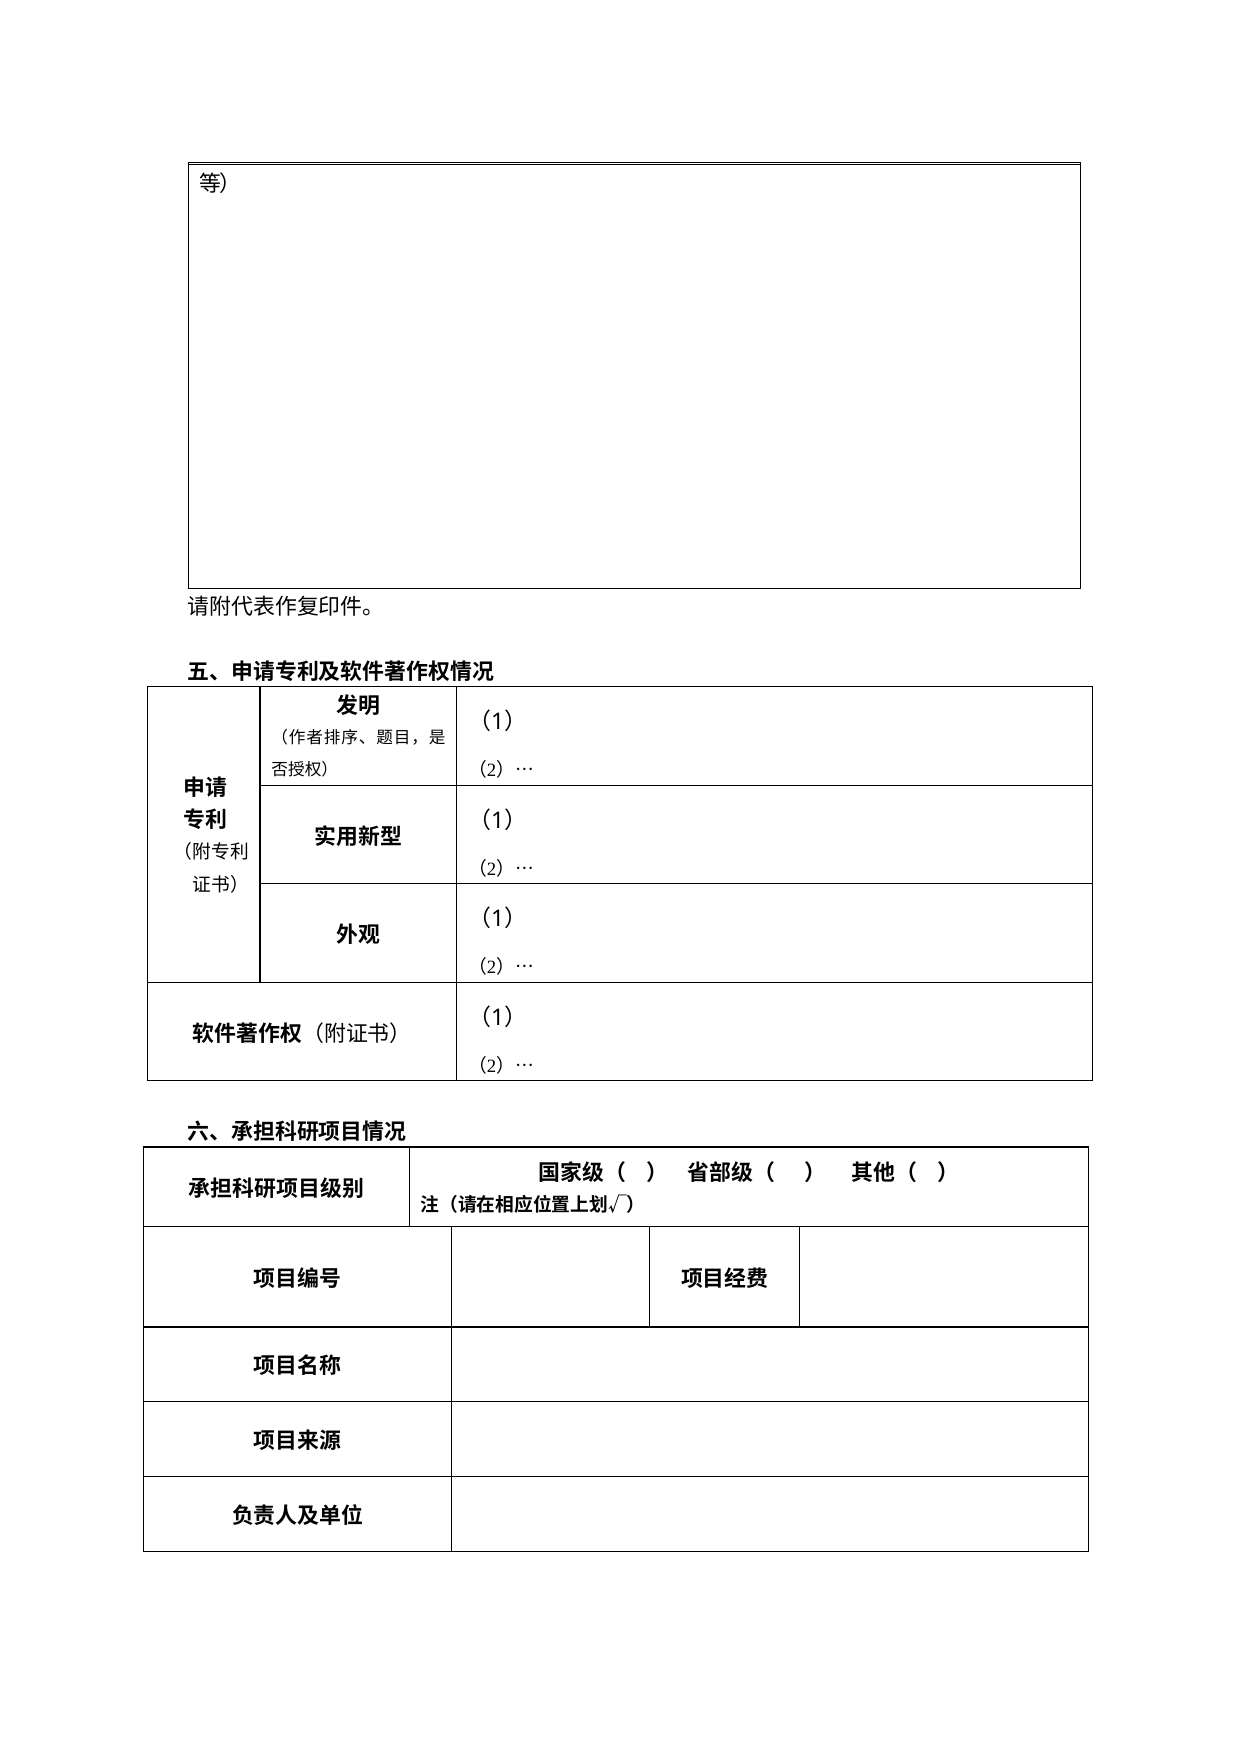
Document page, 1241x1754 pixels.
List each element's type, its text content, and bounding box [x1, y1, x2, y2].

table_cell 外观 [261, 884, 456, 982]
table_cell 项目名称 [144, 1328, 451, 1401]
table_cell 项目编号 [144, 1227, 451, 1326]
table_cell 软件著作权（附证书） [148, 983, 456, 1080]
table_cell （1） （2）… [457, 786, 1092, 883]
table_header 申请 专利 （附专利证书） [148, 687, 259, 982]
text 五、申请专利及软件著作权情况 [187, 654, 1031, 686]
table_cell （1） （2）… [457, 983, 1092, 1080]
table_cell [452, 1477, 1088, 1551]
table_header 承担科研项目级别 [144, 1148, 409, 1226]
table_cell 项目来源 [144, 1402, 451, 1476]
table_cell [800, 1227, 1088, 1326]
text 六、承担科研项目情况 [187, 1114, 1053, 1146]
table_cell [452, 1402, 1088, 1476]
table_cell 项目经费 [650, 1227, 799, 1326]
table_cell [452, 1328, 1088, 1401]
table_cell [189, 165, 1080, 588]
table_cell 负责人及单位 [144, 1477, 451, 1551]
table_header 国家级（ ） 省部级（ ） 其他（ ） 注（请在相应位置上划√） [410, 1148, 1088, 1226]
text 请附代表作复印件。 [187, 589, 1053, 621]
table_header （1） （2）… [457, 687, 1092, 785]
table_header 发明 （作者排序、题目，是否授权） [261, 687, 456, 785]
table_cell 实用新型 [261, 786, 456, 883]
table_cell （1） （2）… [457, 884, 1092, 982]
table_cell [452, 1227, 649, 1326]
